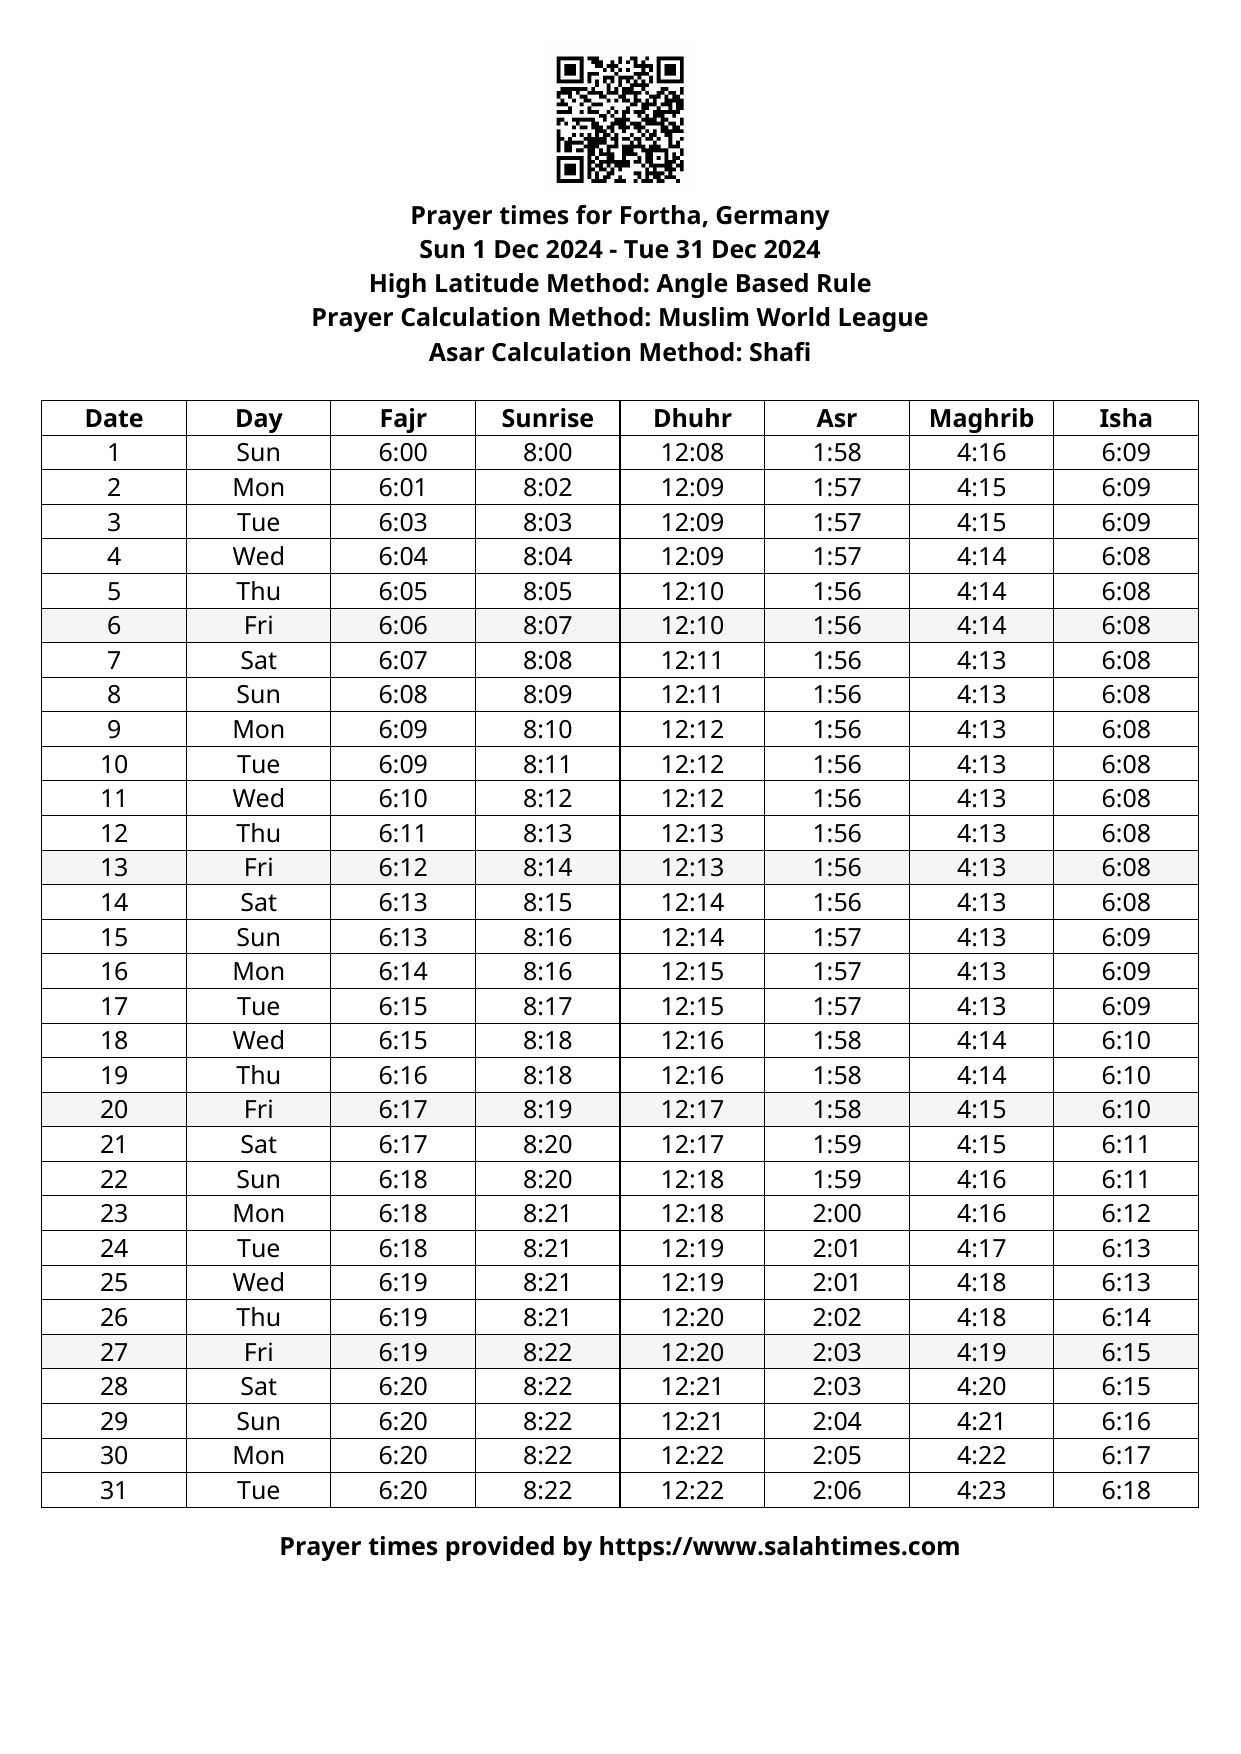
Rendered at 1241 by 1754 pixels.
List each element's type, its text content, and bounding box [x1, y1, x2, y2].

table_cell 6:13 [1054, 1231, 1198, 1264]
table_cell 6:05 [331, 574, 475, 607]
table_cell 12:12 [621, 781, 764, 815]
table_cell 1:56 [765, 781, 909, 815]
table_cell 6:09 [1054, 954, 1198, 988]
table_cell 4:16 [910, 436, 1053, 469]
table_cell 6:11 [1054, 1162, 1198, 1195]
table_cell 1:56 [765, 678, 909, 711]
table_cell 6:04 [331, 539, 475, 573]
table_cell 12:11 [621, 678, 764, 711]
table_cell 24 [42, 1231, 186, 1264]
table_cell 12:18 [621, 1196, 764, 1230]
table_cell 6:08 [1054, 885, 1198, 919]
table_cell 12:21 [621, 1369, 764, 1403]
table_cell 12:13 [621, 816, 764, 849]
table_cell 6:20 [331, 1473, 475, 1507]
table_cell 4:15 [910, 470, 1053, 504]
table_cell 16 [42, 954, 186, 988]
table_cell 6:19 [331, 1300, 475, 1334]
table_cell 4:14 [910, 539, 1053, 573]
table_cell 6:08 [1054, 747, 1198, 780]
table_cell 8:22 [476, 1335, 619, 1368]
table_cell 4:13 [910, 747, 1053, 780]
table_cell Sat [187, 1369, 330, 1403]
table_cell Thu [187, 1058, 330, 1092]
table_cell 1:59 [765, 1127, 909, 1161]
table_cell 8 [42, 678, 186, 711]
table_cell 2:02 [765, 1300, 909, 1334]
table_cell 6:08 [1054, 539, 1198, 573]
table_cell 8:15 [476, 885, 619, 919]
table_cell Fri [187, 1335, 330, 1368]
table_cell 30 [42, 1439, 186, 1472]
table_cell 4:18 [910, 1300, 1053, 1334]
table_cell 6:09 [1054, 989, 1198, 1022]
table_cell 10 [42, 747, 186, 780]
table_cell 12:18 [621, 1162, 764, 1195]
table_cell 8:21 [476, 1300, 619, 1334]
table_cell 4:15 [910, 505, 1053, 538]
table_cell 8:05 [476, 574, 619, 607]
table_cell 8:21 [476, 1196, 619, 1230]
table_cell 1:58 [765, 1024, 909, 1057]
table_cell 8:07 [476, 609, 619, 642]
table_cell 12:19 [621, 1231, 764, 1264]
table_cell 1:57 [765, 470, 909, 504]
table_cell 6:09 [1054, 436, 1198, 469]
text Prayer Calculation Method: Muslim World League [42, 300, 1198, 334]
table_cell 8:00 [476, 436, 619, 469]
table_cell 12:22 [621, 1439, 764, 1472]
table_cell 12:16 [621, 1024, 764, 1057]
table_cell 6 [42, 609, 186, 642]
table_cell 8:20 [476, 1127, 619, 1161]
table_cell 4:14 [910, 1024, 1053, 1057]
table_cell 12:17 [621, 1093, 764, 1126]
table_cell Tue [187, 989, 330, 1022]
table_cell 27 [42, 1335, 186, 1368]
table_cell 12:10 [621, 609, 764, 642]
table_cell 6:10 [1054, 1024, 1198, 1057]
table_cell 4:14 [910, 1058, 1053, 1092]
table_header Date [42, 401, 186, 434]
table_cell 6:09 [331, 712, 475, 746]
table_cell 2:01 [765, 1231, 909, 1264]
table_cell 6:12 [1054, 1196, 1198, 1230]
table_cell 6:15 [331, 1024, 475, 1057]
table_cell 1:57 [765, 539, 909, 573]
table_cell 12:13 [621, 851, 764, 884]
table_cell 8:09 [476, 678, 619, 711]
table_cell 9 [42, 712, 186, 746]
table_cell 6:17 [1054, 1439, 1198, 1472]
table_cell 12:15 [621, 954, 764, 988]
table_cell 8:21 [476, 1266, 619, 1299]
table_cell 12:22 [621, 1473, 764, 1507]
table_cell 4:16 [910, 1162, 1053, 1195]
table_cell Sat [187, 885, 330, 919]
table_cell 1:57 [765, 920, 909, 953]
table_cell 6:18 [331, 1196, 475, 1230]
table_cell 6:10 [331, 781, 475, 815]
table_cell Fri [187, 851, 330, 884]
table_cell 19 [42, 1058, 186, 1092]
table_cell 6:19 [331, 1335, 475, 1368]
table_cell 6:20 [331, 1404, 475, 1437]
table_cell 4:22 [910, 1439, 1053, 1472]
table_cell 4 [42, 539, 186, 573]
table_cell 8:08 [476, 643, 619, 677]
table_cell 8:13 [476, 816, 619, 849]
table_cell 6:08 [1054, 712, 1198, 746]
text Asar Calculation Method: Shafi [42, 334, 1198, 368]
table_cell 6:16 [1054, 1404, 1198, 1437]
table_cell 4:13 [910, 954, 1053, 988]
table_cell 12:10 [621, 574, 764, 607]
table_cell 8:12 [476, 781, 619, 815]
table_cell Fri [187, 609, 330, 642]
table_cell 8:18 [476, 1058, 619, 1092]
table_cell 4:13 [910, 885, 1053, 919]
table_cell 4:19 [910, 1335, 1053, 1368]
table_cell 6:01 [331, 470, 475, 504]
table_cell 1:56 [765, 574, 909, 607]
table_cell 29 [42, 1404, 186, 1437]
table_cell 2:06 [765, 1473, 909, 1507]
table_cell 1:56 [765, 643, 909, 677]
table_cell 1:56 [765, 816, 909, 849]
table_cell Tue [187, 1473, 330, 1507]
table_cell 8:21 [476, 1231, 619, 1264]
table_cell 6:17 [331, 1127, 475, 1161]
table_cell 6:15 [1054, 1369, 1198, 1403]
table_cell 4:13 [910, 643, 1053, 677]
table_cell Tue [187, 747, 330, 780]
table_cell 6:14 [1054, 1300, 1198, 1334]
table_cell 6:09 [1054, 920, 1198, 953]
table_cell 18 [42, 1024, 186, 1057]
table_cell 1:56 [765, 609, 909, 642]
table_cell 8:03 [476, 505, 619, 538]
table_cell 12:08 [621, 436, 764, 469]
table_cell 5 [42, 574, 186, 607]
table_cell 1:57 [765, 505, 909, 538]
table_cell Sat [187, 643, 330, 677]
table_cell Fri [187, 1093, 330, 1126]
table_cell 6:11 [1054, 1127, 1198, 1161]
table_cell 2:04 [765, 1404, 909, 1437]
table_cell 12:19 [621, 1266, 764, 1299]
table_cell 6:20 [331, 1369, 475, 1403]
table_cell 12:16 [621, 1058, 764, 1092]
table_cell Tue [187, 505, 330, 538]
table_cell Thu [187, 1300, 330, 1334]
table_cell 12:09 [621, 470, 764, 504]
table_cell 12:15 [621, 989, 764, 1022]
table_cell 6:17 [331, 1093, 475, 1126]
table_cell Sun [187, 1162, 330, 1195]
table_cell 4:17 [910, 1231, 1053, 1264]
table_cell 4:18 [910, 1266, 1053, 1299]
table_cell 14 [42, 885, 186, 919]
table_cell 6:08 [1054, 574, 1198, 607]
table_cell 6:08 [1054, 678, 1198, 711]
table_cell 6:18 [1054, 1473, 1198, 1507]
table_cell 8:19 [476, 1093, 619, 1126]
table_cell 12:12 [621, 747, 764, 780]
table_cell 6:10 [1054, 1058, 1198, 1092]
table_cell 20 [42, 1093, 186, 1126]
table_cell 8:16 [476, 954, 619, 988]
table_cell 6:15 [331, 989, 475, 1022]
table_cell Sun [187, 1404, 330, 1437]
table_cell Wed [187, 539, 330, 573]
table_cell 1:57 [765, 989, 909, 1022]
table_cell 6:13 [1054, 1266, 1198, 1299]
table_cell 12:14 [621, 885, 764, 919]
table_cell 4:15 [910, 1127, 1053, 1161]
table_cell 4:13 [910, 816, 1053, 849]
table_cell 8:14 [476, 851, 619, 884]
text Sun 1 Dec 2024 - Tue 31 Dec 2024 [42, 232, 1198, 266]
table_cell 6:08 [1054, 781, 1198, 815]
table_cell 4:13 [910, 781, 1053, 815]
table_cell 6:18 [331, 1231, 475, 1264]
table_cell 6:03 [331, 505, 475, 538]
table_cell 6:00 [331, 436, 475, 469]
table_cell Thu [187, 816, 330, 849]
table_cell Wed [187, 1024, 330, 1057]
table_cell 12:20 [621, 1335, 764, 1368]
table_cell 12:17 [621, 1127, 764, 1161]
table_cell 8:02 [476, 470, 619, 504]
table_cell Tue [187, 1231, 330, 1264]
table_cell Mon [187, 712, 330, 746]
table_cell 12:20 [621, 1300, 764, 1334]
table_cell 6:20 [331, 1439, 475, 1472]
table_cell 6:12 [331, 851, 475, 884]
table_cell 6:08 [331, 678, 475, 711]
table_cell 6:10 [1054, 1093, 1198, 1126]
table_cell 1:58 [765, 436, 909, 469]
table_cell 6:08 [1054, 816, 1198, 849]
table_cell 1:56 [765, 712, 909, 746]
table_cell 12:09 [621, 539, 764, 573]
table_cell 1:56 [765, 885, 909, 919]
table_cell 2:03 [765, 1369, 909, 1403]
table_cell 2:01 [765, 1266, 909, 1299]
table_cell 6:08 [1054, 643, 1198, 677]
table_cell 1:59 [765, 1162, 909, 1195]
table_cell 6:09 [1054, 505, 1198, 538]
table_cell 8:18 [476, 1024, 619, 1057]
table_cell 8:20 [476, 1162, 619, 1195]
table_cell 8:22 [476, 1473, 619, 1507]
table_cell 8:22 [476, 1439, 619, 1472]
table_cell 8:22 [476, 1369, 619, 1403]
table_cell 2 [42, 470, 186, 504]
table_cell 4:15 [910, 1093, 1053, 1126]
table_cell 12 [42, 816, 186, 849]
table_cell 1:57 [765, 954, 909, 988]
table_cell 4:16 [910, 1196, 1053, 1230]
table_cell 6:13 [331, 885, 475, 919]
table_cell 13 [42, 851, 186, 884]
table_cell Sun [187, 920, 330, 953]
table_cell 4:13 [910, 678, 1053, 711]
table_header Maghrib [910, 401, 1053, 434]
table_cell 4:14 [910, 609, 1053, 642]
table_cell 31 [42, 1473, 186, 1507]
table_cell 21 [42, 1127, 186, 1161]
table_cell 6:13 [331, 920, 475, 953]
table_cell 8:17 [476, 989, 619, 1022]
table_cell 4:13 [910, 920, 1053, 953]
table_cell 4:23 [910, 1473, 1053, 1507]
table_cell 6:19 [331, 1266, 475, 1299]
table_cell 1:58 [765, 1058, 909, 1092]
table_cell 7 [42, 643, 186, 677]
table_cell Wed [187, 1266, 330, 1299]
table_cell Mon [187, 954, 330, 988]
table_cell 15 [42, 920, 186, 953]
table_header Isha [1054, 401, 1198, 434]
table_cell 3 [42, 505, 186, 538]
table_cell 1 [42, 436, 186, 469]
table_cell 2:00 [765, 1196, 909, 1230]
table_cell 11 [42, 781, 186, 815]
table_cell 6:07 [331, 643, 475, 677]
table_cell 1:56 [765, 747, 909, 780]
table_cell Mon [187, 1439, 330, 1472]
table_cell 6:16 [331, 1058, 475, 1092]
table_cell 23 [42, 1196, 186, 1230]
table_cell 8:04 [476, 539, 619, 573]
table_header Dhuhr [621, 401, 764, 434]
picture [542, 41, 699, 198]
table_cell Wed [187, 781, 330, 815]
table_cell 2:03 [765, 1335, 909, 1368]
table_cell 4:13 [910, 989, 1053, 1022]
table_cell 4:20 [910, 1369, 1053, 1403]
table_cell Sun [187, 436, 330, 469]
table_cell 4:14 [910, 574, 1053, 607]
table_cell 6:06 [331, 609, 475, 642]
table_cell 4:21 [910, 1404, 1053, 1437]
table_cell 17 [42, 989, 186, 1022]
table_cell 12:12 [621, 712, 764, 746]
table_cell 6:08 [1054, 609, 1198, 642]
table_cell Sun [187, 678, 330, 711]
table_cell 1:56 [765, 851, 909, 884]
table_cell 26 [42, 1300, 186, 1334]
table_header Fajr [331, 401, 475, 434]
table_cell 8:11 [476, 747, 619, 780]
table_cell Sat [187, 1127, 330, 1161]
table_cell 25 [42, 1266, 186, 1299]
table_cell 8:22 [476, 1404, 619, 1437]
table_cell 6:15 [1054, 1335, 1198, 1368]
table_cell 12:14 [621, 920, 764, 953]
table_cell 8:10 [476, 712, 619, 746]
table_header Sunrise [476, 401, 619, 434]
table_cell 6:09 [1054, 470, 1198, 504]
table_cell 12:11 [621, 643, 764, 677]
table_cell 28 [42, 1369, 186, 1403]
table_cell 4:13 [910, 712, 1053, 746]
table_cell 6:14 [331, 954, 475, 988]
table_cell 6:08 [1054, 851, 1198, 884]
table_cell 6:18 [331, 1162, 475, 1195]
text Prayer times for Fortha, Germany [42, 198, 1198, 232]
table_cell 2:05 [765, 1439, 909, 1472]
table_header Day [187, 401, 330, 434]
table_header Asr [765, 401, 909, 434]
text Prayer times provided by https://www.salahtimes.com [42, 1528, 1198, 1563]
table_cell Thu [187, 574, 330, 607]
table_cell 12:21 [621, 1404, 764, 1437]
table_cell 12:09 [621, 505, 764, 538]
table_cell 4:13 [910, 851, 1053, 884]
table_cell 8:16 [476, 920, 619, 953]
table_cell 6:11 [331, 816, 475, 849]
table_cell Mon [187, 470, 330, 504]
text High Latitude Method: Angle Based Rule [42, 266, 1198, 300]
table_cell 1:58 [765, 1093, 909, 1126]
table_cell Mon [187, 1196, 330, 1230]
table_cell 6:09 [331, 747, 475, 780]
table_cell 22 [42, 1162, 186, 1195]
